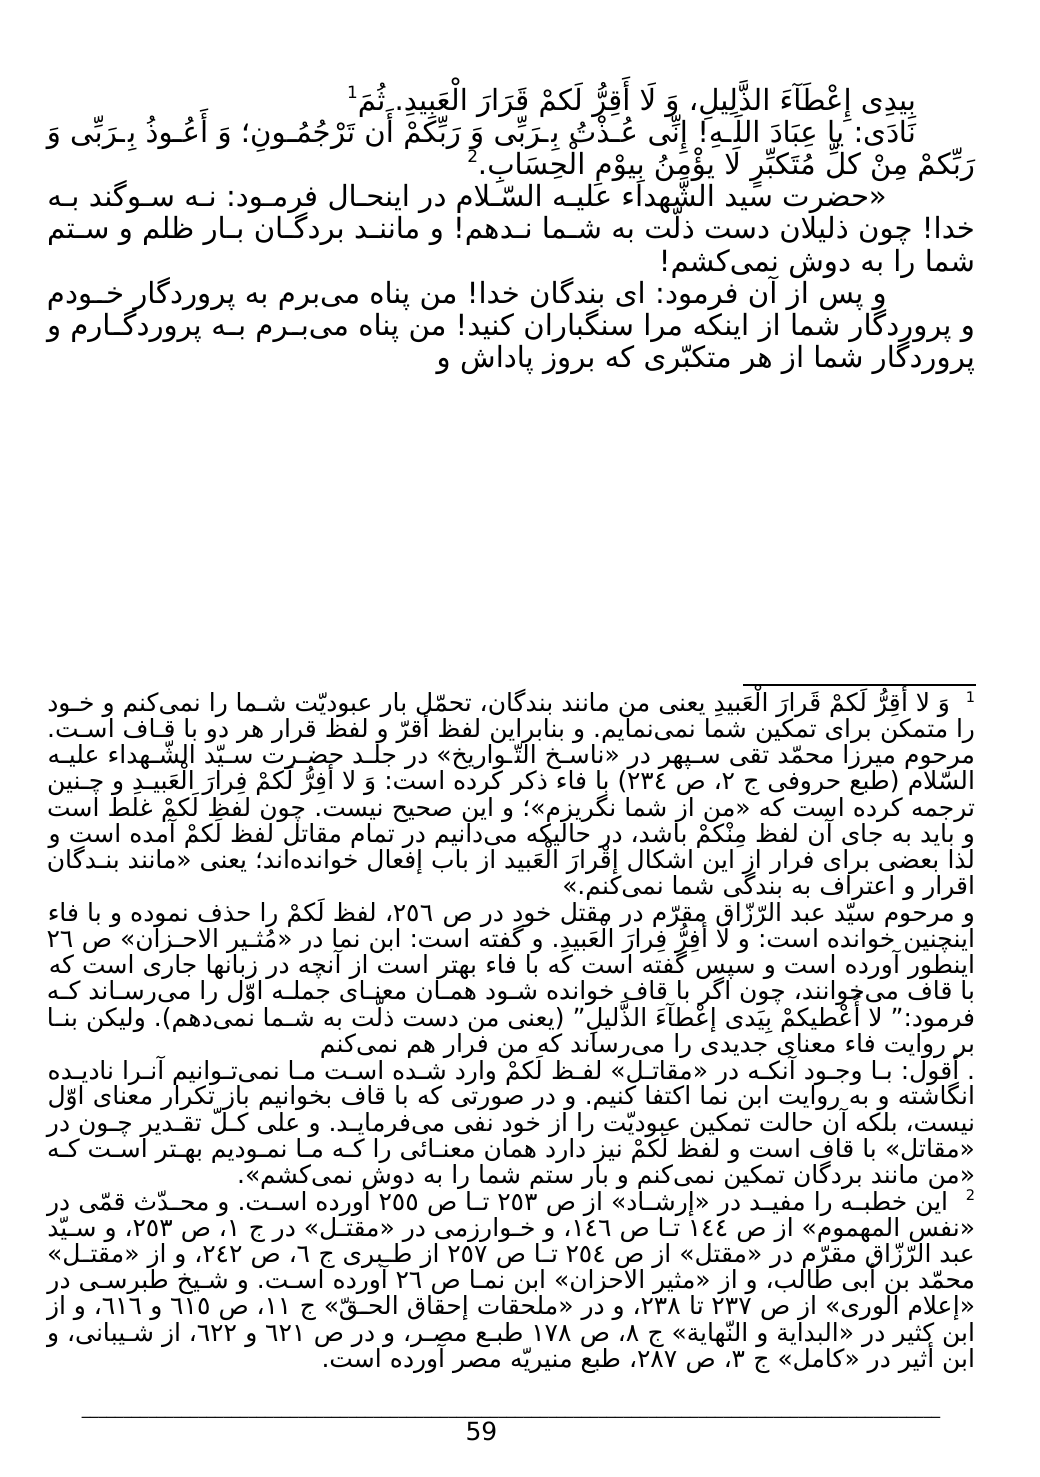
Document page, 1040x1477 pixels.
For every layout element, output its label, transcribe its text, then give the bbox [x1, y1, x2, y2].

text و پس از آن فرمود: اى بندگان خدا! من پناه مى‌برم به پروردگار خودم و پروردگار شما از اینكه مرا سنگباران كنید! من پناه مى‌برم به پروردگارم و پروردگار شما از هر متكبّرى كه بروز پاداش و [47, 278, 975, 374]
text نَادَى: یا عِبَادَ اللَهِ! إِنِّى عُذْتُ بِرَبِّى وَ رَبِّکمْ أَن تَرْجُمُونِ؛ وَ أَعُوذُ بِرَبِّى وَ رَبِّکمْ مِنْ کلِّ مُتَکبِّرٍ لَا یؤْمِنُ بِیوْمِ الْحِسَابِ. [47, 117, 975, 181]
text بِیدِى إِعْطَآءَ الذَّلِیلِ، وَ لَا أَقِرُّ لَکمْ قَرَارَ الْعَبِیدِ. ثُمَ‌ [47, 84, 975, 117]
text «حضرت سید الشّهداء علیه السّلام در اینحال فرمود: نه سوگند به خدا! چون ذلیلان دست ذلّت به شما ندهم! و مانند بردگان بار ظلم و ستم شما را به دوش نمى‌كشم! [47, 181, 975, 278]
